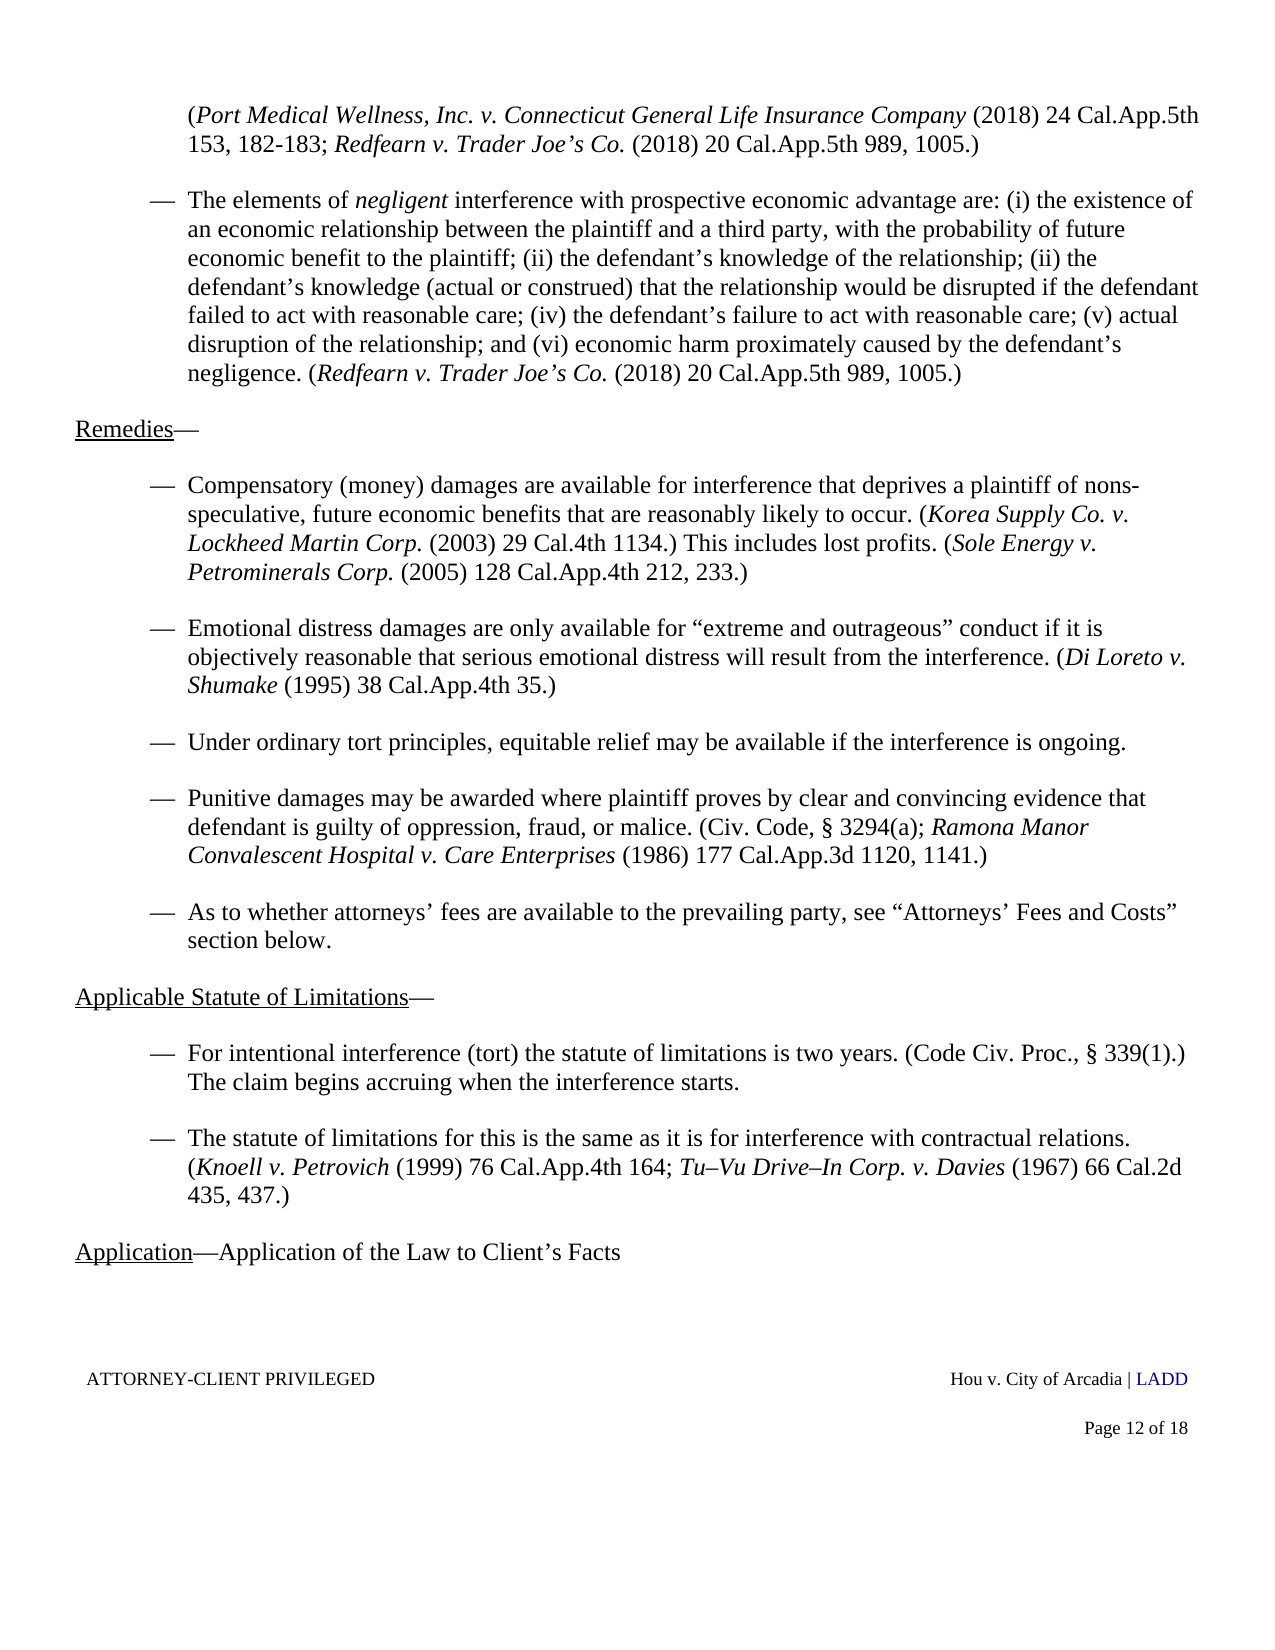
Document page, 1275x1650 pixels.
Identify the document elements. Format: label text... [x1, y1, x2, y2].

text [150, 101, 1200, 158]
text — Punitive damages may be awarded where plaintiff proves by clear and convincing evidence that defendant is guilty of oppression, fraud, or malice. (Civ. Code, § 3294(a); Ramona Manor Convalescent Hospital v. Care Enterprises (1986) 177 Cal.App.3d 1120, 1141.) [150, 783, 1200, 869]
text Remedies— [75, 414, 1200, 443]
text — The statute of limitations for this is the same as it is for interference with contractual relations. (Knoell v. Petrovich (1999) 76 Cal.App.4th 164; Tu–Vu Drive–In Corp. v. Davies (1967) 66 Cal.2d 435, 437.) [150, 1123, 1200, 1209]
text Applicable Statute of Limitations— [75, 982, 1200, 1011]
text — The elements of negligent interference with prospective economic advantage are: (i) the existence of an economic relationship between the plaintiff and a third party, with the probability of future economic benefit to the plaintiff; (ii) the defendant’s knowledge of the relationship; (ii) the defendant’s knowledge (actual or construed) that the relationship would be disrupted if the defendant failed to act with reasonable care; (iv) the defendant’s failure to act with reasonable care; (v) actual disruption of the relationship; and (vi) economic harm proximately caused by the defendant’s negligence. (Redfearn v. Trader Joe’s Co. (2018) 20 Cal.App.5th 989, 1005.) [150, 186, 1200, 387]
text — Emotional distress damages are only available for “extreme and outrageous” conduct if it is objectively reasonable that serious emotional distress will result from the interference. (Di Loreto v. Shumake (1995) 38 Cal.App.4th 35.) [150, 613, 1200, 699]
text Application—Application of the Law to Client’s Facts [75, 1237, 1200, 1266]
text — Compensatory (money) damages are available for interference that deprives a plaintiff of nons-speculative, future economic benefits that are reasonably likely to occur. (Korea Supply Co. v. Lockheed Martin Corp. (2003) 29 Cal.4th 1134.) This includes lost profits. (Sole Energy v. Petrominerals Corp. (2005) 128 Cal.App.4th 212, 233.) [150, 471, 1200, 586]
text — Under ordinary tort principles, equitable relief may be available if the interference is ongoing. [150, 727, 1200, 756]
text — As to whether attorneys’ fees are available to the prevailing party, see “Attorneys’ Fees and Costs” section below. [150, 897, 1200, 954]
text — For intentional interference (tort) the statute of limitations is two years. (Code Civ. Proc., § 339(1).) The claim begins accruing when the interference starts. [150, 1038, 1200, 1096]
